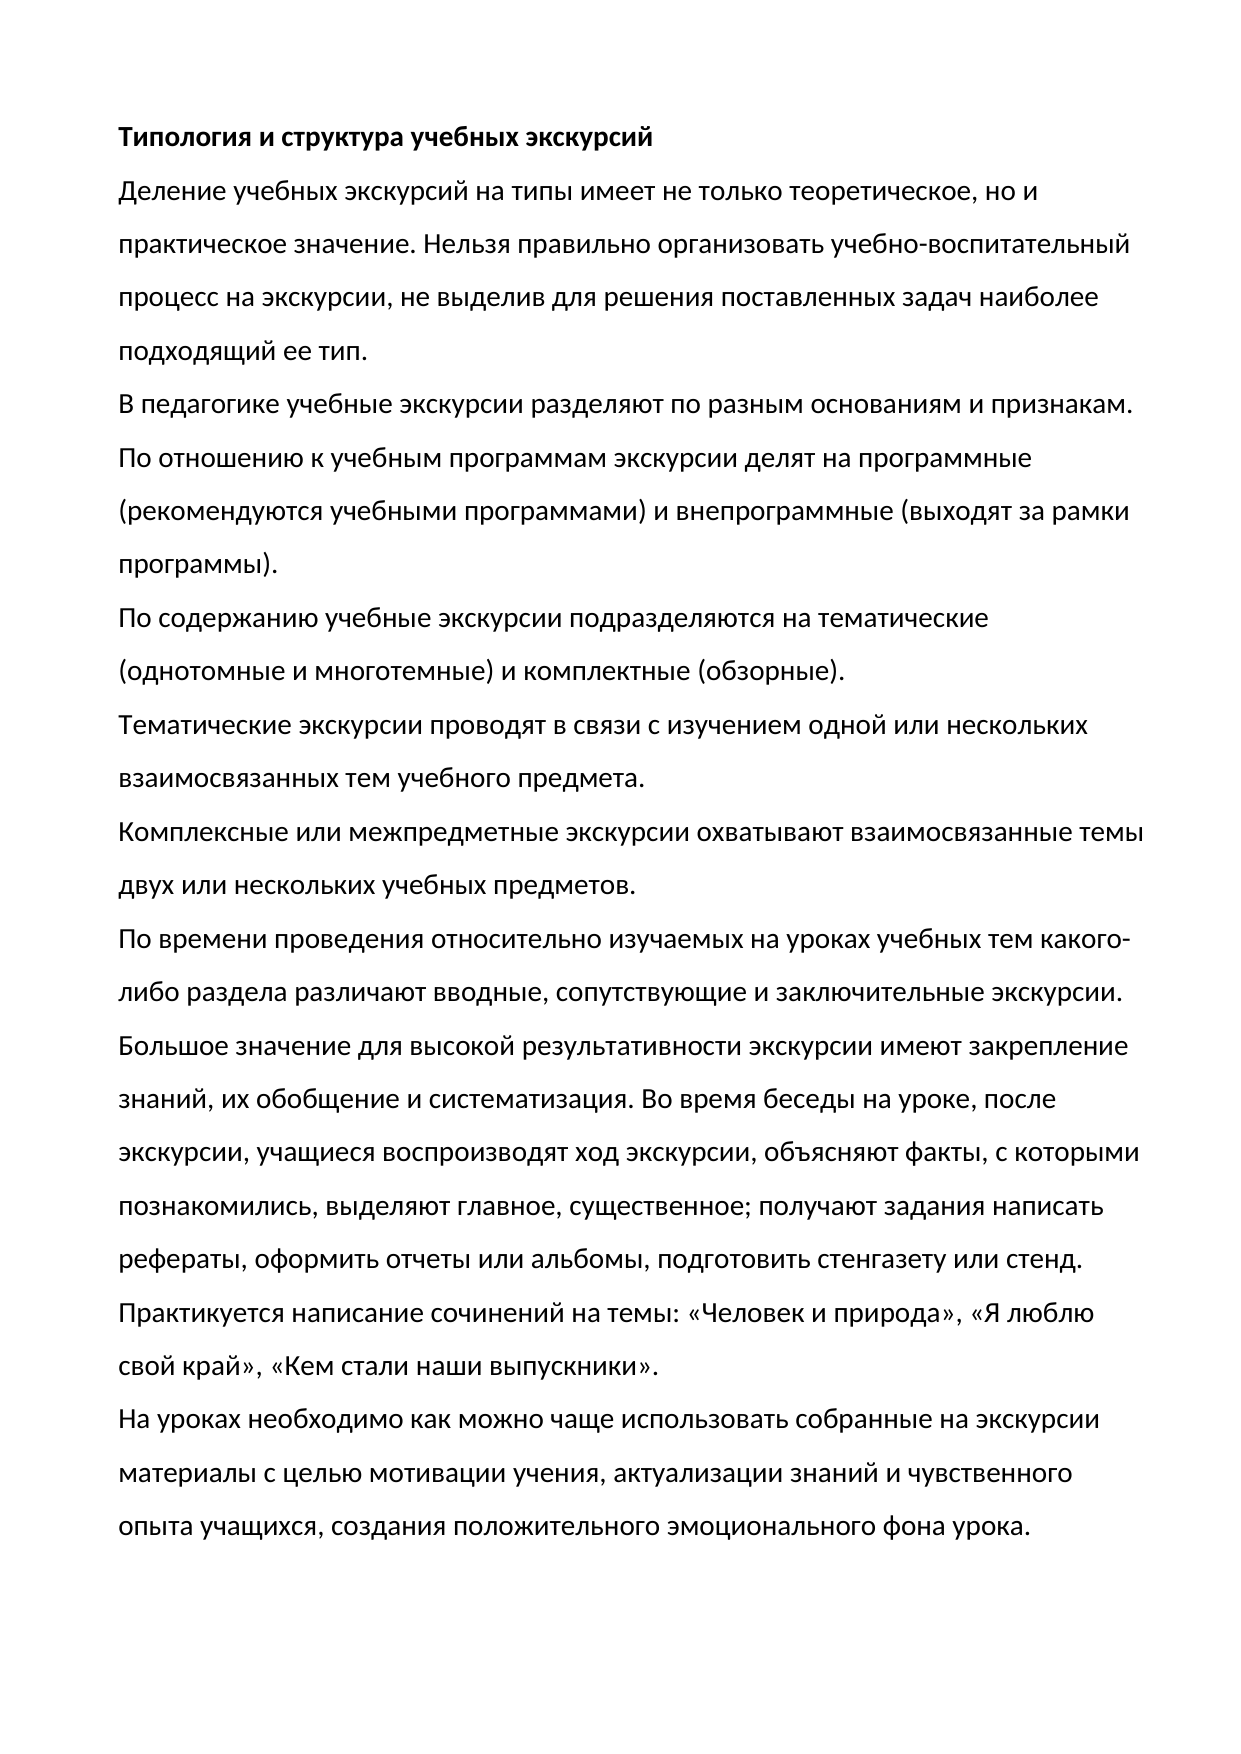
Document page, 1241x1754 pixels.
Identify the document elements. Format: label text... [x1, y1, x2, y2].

text Большое значение для высокой результативности экскурсии имеют закрепление знаний, их обобщение и систематизация. Во время беседы на уроке, после экскурсии, учащиеся воспроизводят ход экскурсии, объясняют факты, с которыми познакомились, выделяют главное, существенное; получают задания написать рефераты, оформить отчеты или альбомы, подготовить стенгазету или стенд. Практикуется написание сочинений на темы: «Человек и природа», «Я люблю свой край», «Кем стали наши выпускники». [118, 1027, 1152, 1383]
text Комплексные или межпредметные экскурсии охватывают взаимосвязанные темы двух или нескольких учебных предметов. [118, 813, 1152, 902]
text Деление учебных экскурсий на типы имеет не только теоретическое, но и практическое значение. Нельзя правильно организовать учебно-воспитательный процесс на экскурсии, не выделив для решения поставленных задач наиболее подходящий ее тип. [118, 172, 1152, 367]
text По времени проведения относительно изучаемых на уроках учебных тем какого-либо раздела различают вводные, сопутствующие и заключительные экскурсии. [118, 920, 1152, 1009]
text Типология и структура учебных экскурсий [118, 118, 1152, 154]
text В педагогике учебные экскурсии разделяют по разным основаниям и признакам. По отношению к учебным программам экскурсии делят на программные (рекомендуются учебными программами) и внепрограммные (выходят за рамки программы). [118, 385, 1152, 581]
text На уроках необходимо как можно чаще использовать собранные на экскурсии материалы с целью мотивации учения, актуализации знаний и чувственного опыта учащихся, создания положительного эмоционального фона урока. [118, 1401, 1152, 1543]
text Тематические экскурсии проводят в связи с изучением одной или нескольких взаимосвязанных тем учебного предмета. [118, 706, 1152, 795]
text По содержанию учебные экскурсии подразделяются на тематические (однотомные и многотемные) и комплектные (обзорные). [118, 599, 1152, 688]
